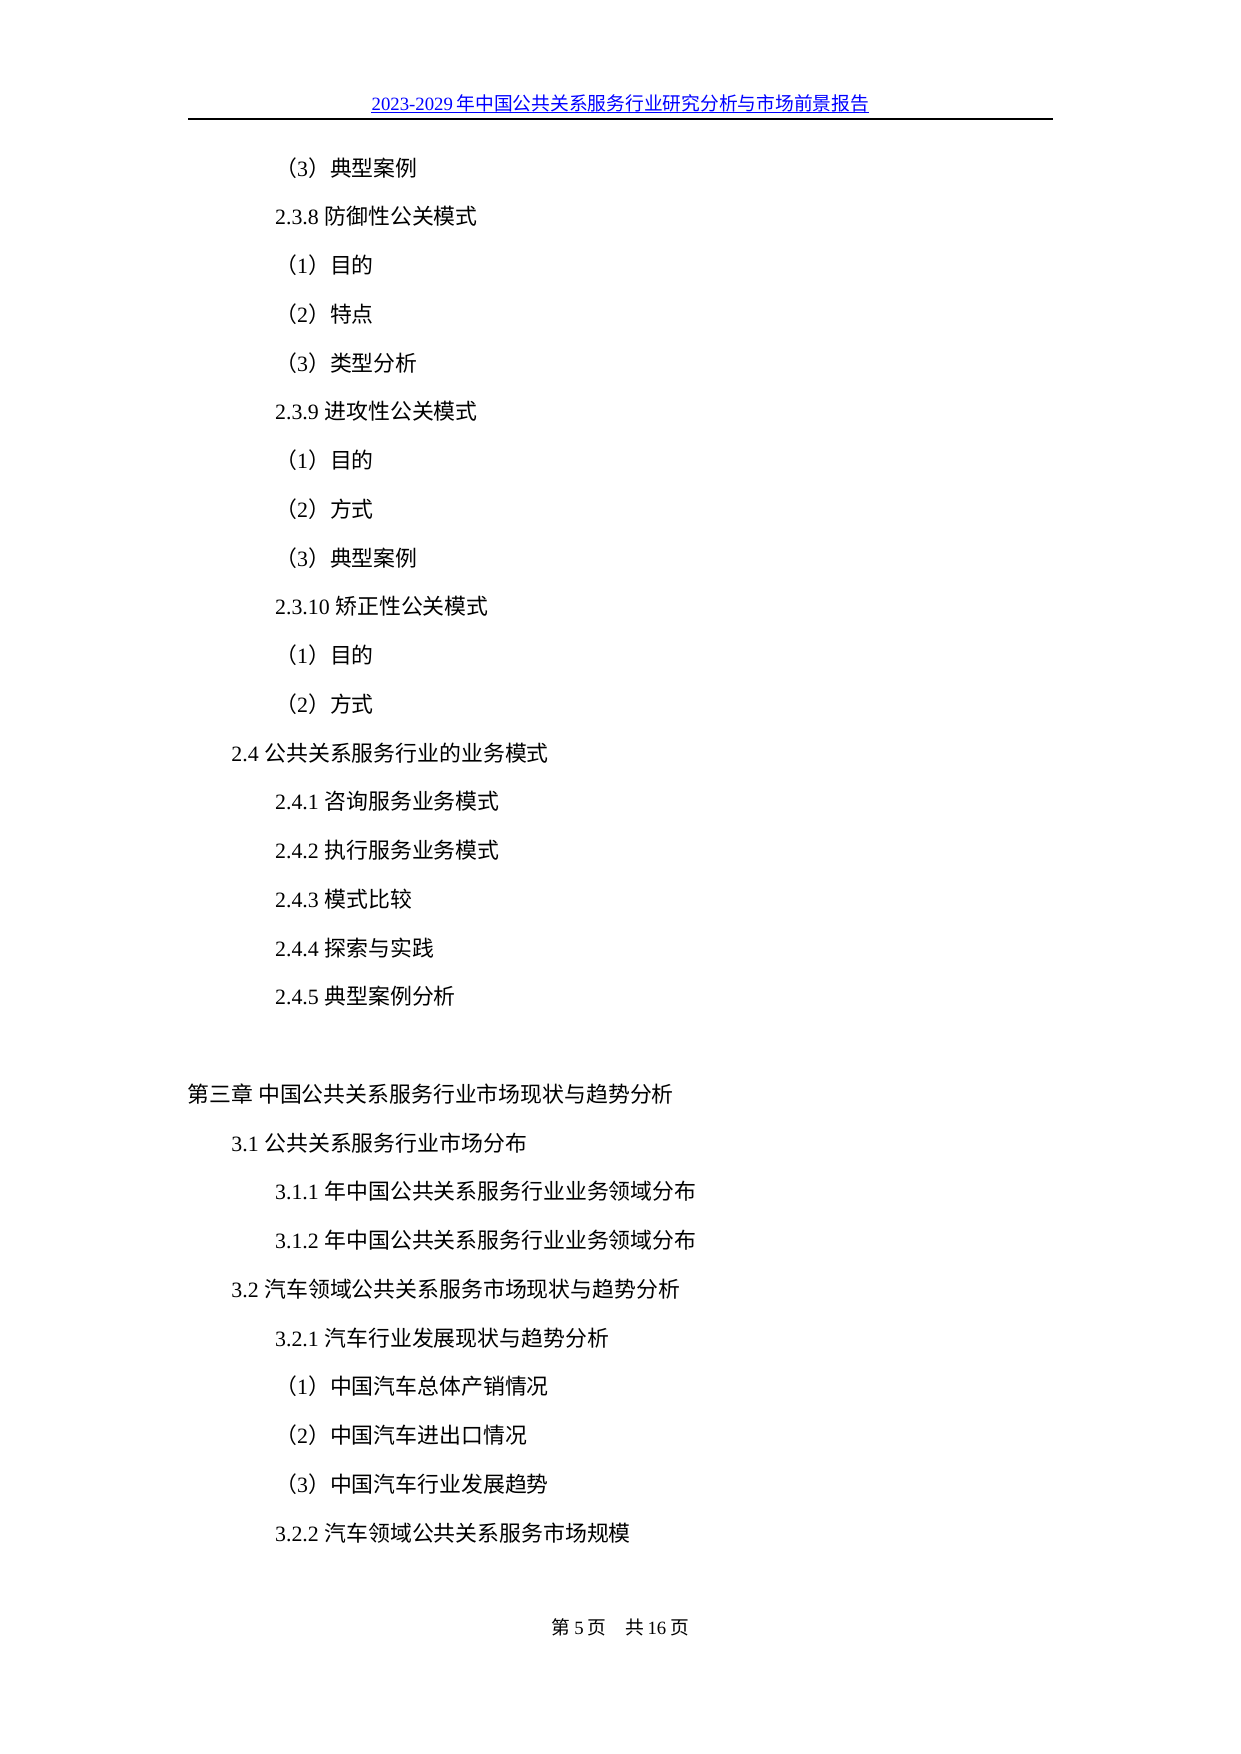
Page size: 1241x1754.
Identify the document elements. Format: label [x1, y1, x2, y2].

text [187, 150, 1053, 1548]
